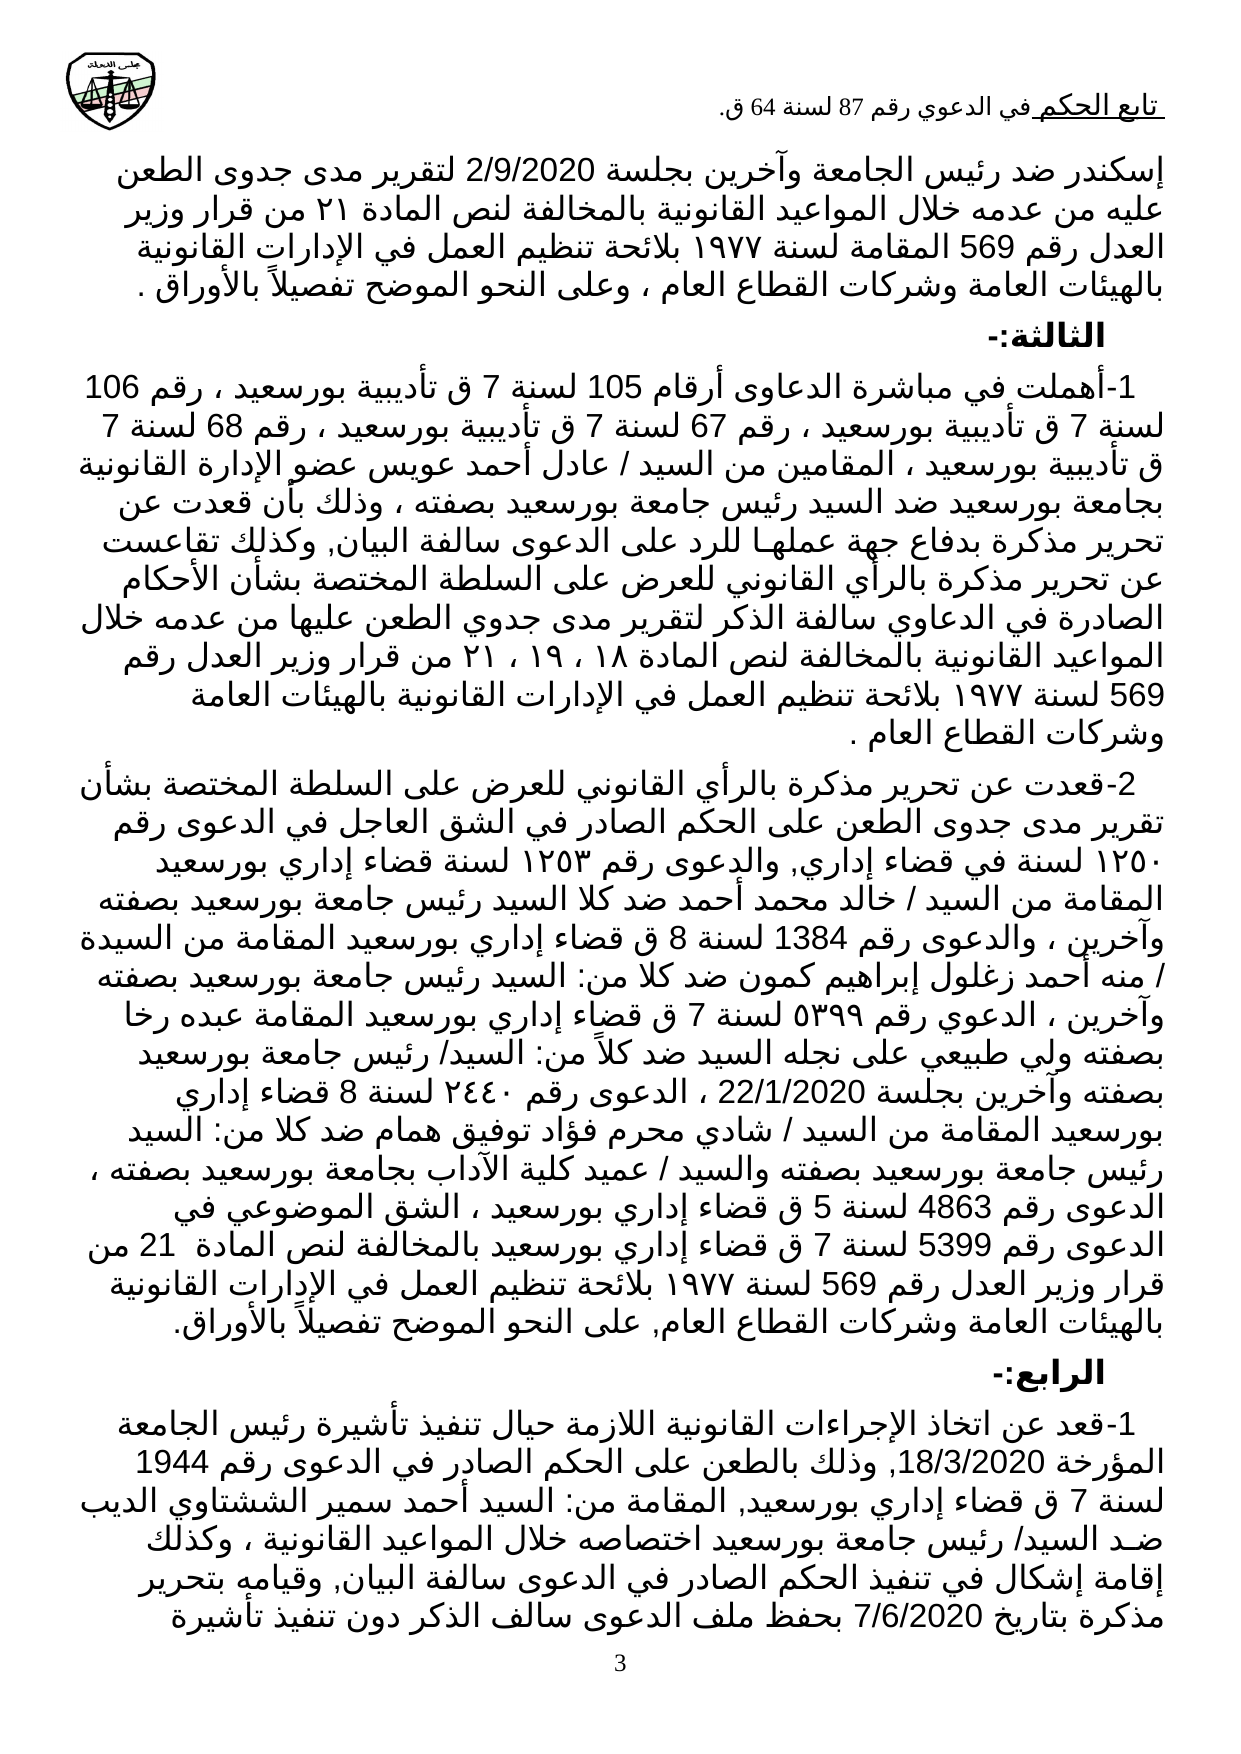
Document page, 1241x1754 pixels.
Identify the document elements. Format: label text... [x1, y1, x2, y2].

picture [59, 51, 164, 132]
list أهملت في مباشرة الدعاوى أرقام 105 لسنة 7 ق تأديبية بورسعيد ، رقم 106 لسنة 7 ق تأديبية بورسعيد ، رقم 67 لسنة 7 ق تأديبية بورسعيد ، رقم 68 لسنة 7 ق تأديبية بورسعيد ، المقامين من السيد / عادل أحمد عويس عضو الإدارة القانونية بجامعة بورسعيد ضد السيد رئيس جامعة بورسعيد بصفته ، وذلك بأن قعدت عن تحرير مذكرة بدفاع جهة عملهـا للرد على الدعوى سالفة البيان, وكذلك تقاعست عن تحرير مذكرة بالرأي القانوني للعرض على السلطة المختصة بشأن الأحكام الصادرة في الدعاوي سالفة الذكر لتقرير مدى جدوي الطعن عليها من عدمه خلال المواعيد القانونية بالمخالفة لنص المادة ۱۸ ، ۱۹ ، ۲۱ من قرار وزير العدل رقم 569 لسنة ١٩٧٧ بلائحة تنظيم العمل في الإدارات القانونية بالهيئات العامة وشركات القطاع العام . [75, 367, 1165, 752]
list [75, 150, 1165, 304]
text الثالثة:- [75, 316, 1165, 355]
list قعدت عن تحرير مذكرة بالرأي القانوني للعرض على السلطة المختصة بشأن تقرير مدى جدوى الطعن على الحكم الصادر في الشق العاجل في الدعوى رقم ١٢٥٠ لسنة في قضاء إداري, والدعوى رقم ١٢٥٣ لسنة قضاء إداري بورسعيد المقامة من السيد / خالد محمد أحمد ضد كلا السيد رئيس جامعة بورسعيد بصفته وآخرين ، والدعوى رقم 1384 لسنة 8 ق قضاء إداري بورسعيد المقامة من السيدة / منه أحمد زغلول إبراهيم كمون ضد كلا من: السيد رئيس جامعة بورسعيد بصفته وآخرين ، الدعوي رقم ٥٣٩٩ لسنة 7 ق قضاء إداري بورسعيد المقامة عبده رخا بصفته ولي طبيعي على نجله السيد ضد كلاً من: السيد/ رئيس جامعة بورسعيد بصفته وآخرين بجلسة 22/1/2020 ، الدعوى رقم ٢٤٤٠ لسنة 8 قضاء إداري بورسعيد المقامة من السيد / شادي محرم فؤاد توفيق همام ضد كلا من: السيد رئيس جامعة بورسعيد بصفته والسيد / عميد كلية الآداب بجامعة بورسعيد بصفته ، الدعوى رقم 4863 لسنة 5 ق قضاء إداري بورسعيد ، الشق الموضوعي في الدعوى رقم 5399 لسنة 7 ق قضاء إداري بورسعيد بالمخالفة لنص المادة 21 من قرار وزير العدل رقم 569 لسنة ١٩٧٧ بلائحة تنظيم العمل في الإدارات القانونية بالهيئات العامة وشركات القطاع العام, على النحو الموضح تفصيلاً بالأوراق. [75, 764, 1165, 1341]
text الرابع:- [75, 1353, 1165, 1392]
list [75, 1404, 1165, 1635]
